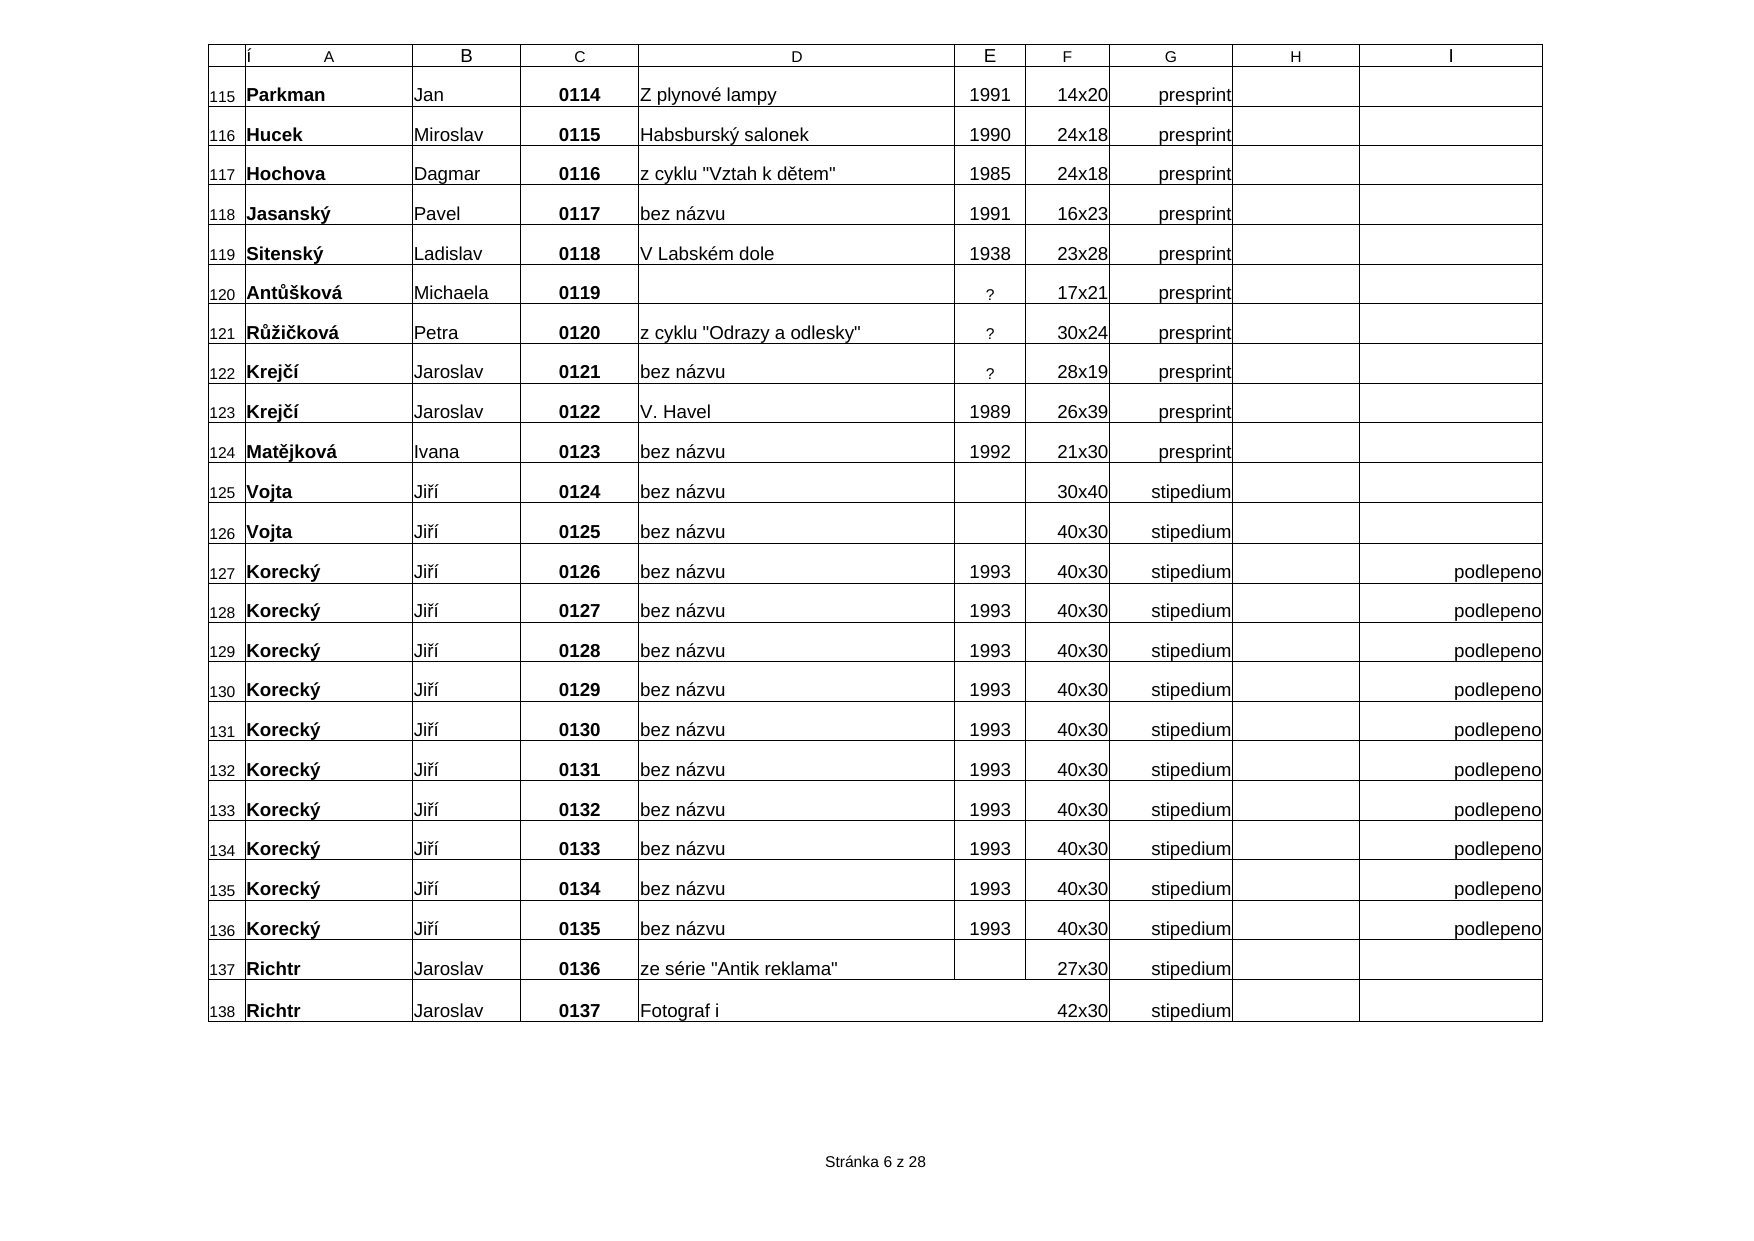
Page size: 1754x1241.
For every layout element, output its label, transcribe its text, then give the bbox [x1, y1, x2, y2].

table_cell 132 [209, 741, 245, 780]
table_cell presprint [1110, 265, 1232, 303]
table_cell Jiří [413, 781, 520, 820]
table_cell Miroslav [413, 107, 520, 145]
table_cell Hochova [246, 146, 412, 184]
table_cell 40x30 [1026, 584, 1109, 622]
table_cell 40x30 [1026, 623, 1109, 661]
table_cell Jiří [413, 623, 520, 661]
table_cell podlepeno [1360, 860, 1542, 899]
table_header D [639, 45, 954, 66]
table_cell 1993 [955, 781, 1025, 820]
table_cell 0136 [521, 940, 638, 979]
table_cell 119 [209, 225, 245, 264]
table_cell Habsburský salonek [639, 107, 954, 145]
table_cell [1233, 384, 1359, 422]
table_cell [955, 980, 1025, 1021]
table_cell 137 [209, 940, 245, 979]
table_cell bez názvu [639, 423, 954, 462]
table_cell bez názvu [639, 463, 954, 502]
table_cell Jaroslav [413, 384, 520, 422]
table_cell 1989 [955, 384, 1025, 422]
table_cell 40x30 [1026, 702, 1109, 740]
table_header H [1233, 45, 1359, 66]
table_cell Korecký [246, 584, 412, 622]
table_cell 0117 [521, 185, 638, 224]
table_cell 26x39 [1026, 384, 1109, 422]
table_cell [1360, 384, 1542, 422]
table_cell Korecký [246, 860, 412, 899]
table_cell stipedium [1110, 463, 1232, 502]
table_cell Korecký [246, 821, 412, 859]
table_cell Fotograf i [639, 980, 954, 1021]
table_cell z cyklu "Vztah k dětem" [639, 146, 954, 184]
table_cell ? [955, 304, 1025, 343]
table_cell podlepeno [1360, 702, 1542, 740]
table_cell 1993 [955, 702, 1025, 740]
table_cell 0127 [521, 584, 638, 622]
table_cell [1233, 781, 1359, 820]
table_cell bez názvu [639, 584, 954, 622]
table_cell Parkman [246, 67, 412, 106]
table_cell 28x19 [1026, 344, 1109, 383]
table_cell [1360, 107, 1542, 145]
table_cell presprint [1110, 67, 1232, 106]
table_cell stipedium [1110, 623, 1232, 661]
table_cell ze série "Antik reklama" [639, 940, 954, 979]
table_cell [1360, 146, 1542, 184]
table_cell stipedium [1110, 662, 1232, 701]
table_cell stipedium [1110, 741, 1232, 780]
table_cell Jiří [413, 741, 520, 780]
table_cell stipedium [1110, 584, 1232, 622]
table_cell bez názvu [639, 544, 954, 582]
table_cell Richtr [246, 980, 412, 1021]
table_cell bez názvu [639, 741, 954, 780]
table_cell Růžičková [246, 304, 412, 343]
table_cell 0137 [521, 980, 638, 1021]
table_cell [1233, 741, 1359, 780]
table_cell 138 [209, 980, 245, 1021]
table_cell [1360, 225, 1542, 264]
table_cell presprint [1110, 185, 1232, 224]
table_cell 1993 [955, 821, 1025, 859]
table_cell stipedium [1110, 901, 1232, 939]
table_cell bez názvu [639, 821, 954, 859]
table_cell 24x18 [1026, 146, 1109, 184]
table_cell [1233, 146, 1359, 184]
table_cell Vojta [246, 503, 412, 543]
table_cell bez názvu [639, 702, 954, 740]
table_cell 0116 [521, 146, 638, 184]
table_cell Jiří [413, 544, 520, 582]
table_cell Korecký [246, 781, 412, 820]
table_cell 129 [209, 623, 245, 661]
table_cell 120 [209, 265, 245, 303]
table_cell ? [955, 344, 1025, 383]
table_cell 134 [209, 821, 245, 859]
table_cell bez názvu [639, 662, 954, 701]
table_cell 0135 [521, 901, 638, 939]
table_cell [1233, 503, 1359, 543]
table_cell 0124 [521, 463, 638, 502]
table_cell Jiří [413, 702, 520, 740]
table_cell stipedium [1110, 940, 1232, 979]
table_cell Pavel [413, 185, 520, 224]
table_cell Sitenský [246, 225, 412, 264]
table_cell Jiří [413, 584, 520, 622]
table_cell [955, 463, 1025, 502]
table_cell [1360, 67, 1542, 106]
table_cell 42x30 [1025, 980, 1109, 1021]
table_cell 130 [209, 662, 245, 701]
table_cell Korecký [246, 702, 412, 740]
table_cell V. Havel [639, 384, 954, 422]
table_cell 0120 [521, 304, 638, 343]
table_cell 1985 [955, 146, 1025, 184]
table_cell [1233, 265, 1359, 303]
table_cell Korecký [246, 741, 412, 780]
table_cell 123 [209, 384, 245, 422]
table_cell 117 [209, 146, 245, 184]
table_cell presprint [1110, 225, 1232, 264]
table_cell stipedium [1110, 702, 1232, 740]
table_cell stipedium [1110, 781, 1232, 820]
table_cell podlepeno [1360, 544, 1542, 582]
table_cell Michaela [413, 265, 520, 303]
table_cell 1993 [955, 544, 1025, 582]
table_cell podlepeno [1360, 821, 1542, 859]
table_cell 24x18 [1026, 107, 1109, 145]
table_cell stipedium [1110, 503, 1232, 543]
table_header E [955, 45, 1025, 66]
table_cell 126 [209, 503, 245, 543]
table_cell 1991 [955, 67, 1025, 106]
table_cell 1993 [955, 901, 1025, 939]
table_cell [1360, 265, 1542, 303]
table_cell 127 [209, 544, 245, 582]
table_cell Korecký [246, 544, 412, 582]
table_cell [1233, 860, 1359, 899]
table_cell 1993 [955, 662, 1025, 701]
table_cell presprint [1110, 107, 1232, 145]
table_cell [1233, 980, 1359, 1021]
table_cell 40x30 [1026, 821, 1109, 859]
table_cell ? [955, 265, 1025, 303]
table_cell stipedium [1110, 860, 1232, 899]
table_header í A [246, 45, 412, 66]
table_cell [639, 265, 954, 303]
table_cell [1233, 225, 1359, 264]
table_cell [1233, 344, 1359, 383]
table_cell Jasanský [246, 185, 412, 224]
table_cell [1360, 423, 1542, 462]
table_cell 116 [209, 107, 245, 145]
table_cell Jiří [413, 821, 520, 859]
table_header F [1026, 45, 1109, 66]
table_cell Krejčí [246, 384, 412, 422]
table_cell [1233, 901, 1359, 939]
table_cell 1992 [955, 423, 1025, 462]
table_cell 125 [209, 463, 245, 502]
table_cell 30x40 [1026, 463, 1109, 502]
table_cell presprint [1110, 304, 1232, 343]
table_cell 1993 [955, 584, 1025, 622]
table_cell presprint [1110, 423, 1232, 462]
table_cell [1360, 344, 1542, 383]
table_cell Krejčí [246, 344, 412, 383]
table_cell Jiří [413, 662, 520, 701]
table_cell [1233, 185, 1359, 224]
table_cell 0123 [521, 423, 638, 462]
table_cell 0121 [521, 344, 638, 383]
table_cell presprint [1110, 146, 1232, 184]
table_cell 0114 [521, 67, 638, 106]
table_cell podlepeno [1360, 901, 1542, 939]
table_cell 40x30 [1026, 781, 1109, 820]
table_cell [1233, 584, 1359, 622]
table_cell podlepeno [1360, 623, 1542, 661]
table_cell 1991 [955, 185, 1025, 224]
table_cell [1233, 544, 1359, 582]
table_cell 14x20 [1026, 67, 1109, 106]
table_cell bez názvu [639, 901, 954, 939]
table_cell 27x30 [1026, 940, 1109, 979]
table_cell [1360, 185, 1542, 224]
table_cell 1993 [955, 623, 1025, 661]
table_cell 30x24 [1026, 304, 1109, 343]
table_cell 0131 [521, 741, 638, 780]
table_cell Antůšková [246, 265, 412, 303]
table_cell 40x30 [1026, 503, 1109, 543]
table_cell [1233, 940, 1359, 979]
table_cell [1360, 940, 1542, 979]
table_cell 0118 [521, 225, 638, 264]
table_cell 135 [209, 860, 245, 899]
table_cell 122 [209, 344, 245, 383]
table_cell 21x30 [1026, 423, 1109, 462]
table_cell 0122 [521, 384, 638, 422]
table_cell 0115 [521, 107, 638, 145]
table_cell 0128 [521, 623, 638, 661]
table_cell 0132 [521, 781, 638, 820]
table_cell Jiří [413, 463, 520, 502]
table_cell bez názvu [639, 185, 954, 224]
table_cell Jiří [413, 503, 520, 543]
table_cell [1233, 423, 1359, 462]
table_cell Ladislav [413, 225, 520, 264]
table_cell 1993 [955, 741, 1025, 780]
table_cell 115 [209, 67, 245, 106]
table_cell Ivana [413, 423, 520, 462]
table_cell stipedium [1110, 544, 1232, 582]
table_cell Matějková [246, 423, 412, 462]
table_cell 0125 [521, 503, 638, 543]
table_cell 133 [209, 781, 245, 820]
table_cell [955, 503, 1025, 543]
table_cell Jan [413, 67, 520, 106]
table_cell 23x28 [1026, 225, 1109, 264]
table_cell 121 [209, 304, 245, 343]
table_cell Jiří [413, 901, 520, 939]
table_cell 0129 [521, 662, 638, 701]
table_cell [1360, 503, 1542, 543]
table_cell bez názvu [639, 781, 954, 820]
table_cell 40x30 [1026, 662, 1109, 701]
table_cell 17x21 [1026, 265, 1109, 303]
table_cell [1360, 980, 1542, 1021]
table_cell 40x30 [1026, 901, 1109, 939]
table_cell 40x30 [1026, 860, 1109, 899]
table_cell Jaroslav [413, 344, 520, 383]
table_cell Dagmar [413, 146, 520, 184]
table_cell 131 [209, 702, 245, 740]
table_cell podlepeno [1360, 781, 1542, 820]
table_cell presprint [1110, 344, 1232, 383]
table_cell [1233, 304, 1359, 343]
table_cell [1233, 67, 1359, 106]
table_header G [1110, 45, 1232, 66]
table_cell [1233, 821, 1359, 859]
table_cell bez názvu [639, 860, 954, 899]
table_cell [1360, 463, 1542, 502]
table_cell [1233, 107, 1359, 145]
table_cell 0133 [521, 821, 638, 859]
table_cell bez názvu [639, 344, 954, 383]
table_cell stipedium [1110, 821, 1232, 859]
table_header [209, 45, 245, 66]
table_cell Richtr [246, 940, 412, 979]
table_cell podlepeno [1360, 584, 1542, 622]
table_cell 124 [209, 423, 245, 462]
table_cell presprint [1110, 384, 1232, 422]
table_cell Jaroslav [413, 980, 520, 1021]
table_cell podlepeno [1360, 662, 1542, 701]
table_cell [1360, 304, 1542, 343]
table_cell Hucek [246, 107, 412, 145]
table_cell 0130 [521, 702, 638, 740]
table_header C [521, 45, 638, 66]
table_cell 40x30 [1026, 741, 1109, 780]
table_cell z cyklu "Odrazy a odlesky" [639, 304, 954, 343]
table_cell 118 [209, 185, 245, 224]
table_cell Z plynové lampy [639, 67, 954, 106]
table_cell [955, 940, 1025, 979]
table_cell Korecký [246, 901, 412, 939]
table_cell 16x23 [1026, 185, 1109, 224]
table_cell 0126 [521, 544, 638, 582]
table_cell 1993 [955, 860, 1025, 899]
table_cell Korecký [246, 623, 412, 661]
table_cell Petra [413, 304, 520, 343]
table_cell [1233, 623, 1359, 661]
table_cell stipedium [1110, 980, 1232, 1021]
table_cell V Labském dole [639, 225, 954, 264]
table_cell 1938 [955, 225, 1025, 264]
table_cell 40x30 [1026, 544, 1109, 582]
table_cell Korecký [246, 662, 412, 701]
table_cell [1233, 463, 1359, 502]
table_header B [413, 45, 520, 66]
table_cell 136 [209, 901, 245, 939]
table_header I [1360, 45, 1542, 66]
table_cell 1990 [955, 107, 1025, 145]
table_cell 128 [209, 584, 245, 622]
table_cell [1233, 662, 1359, 701]
table_cell bez názvu [639, 623, 954, 661]
table_cell 0134 [521, 860, 638, 899]
table_cell Jiří [413, 860, 520, 899]
table_cell Jaroslav [413, 940, 520, 979]
table_cell bez názvu [639, 503, 954, 543]
table_cell [1233, 702, 1359, 740]
table_cell Vojta [246, 463, 412, 502]
table_cell podlepeno [1360, 741, 1542, 780]
table_cell 0119 [521, 265, 638, 303]
